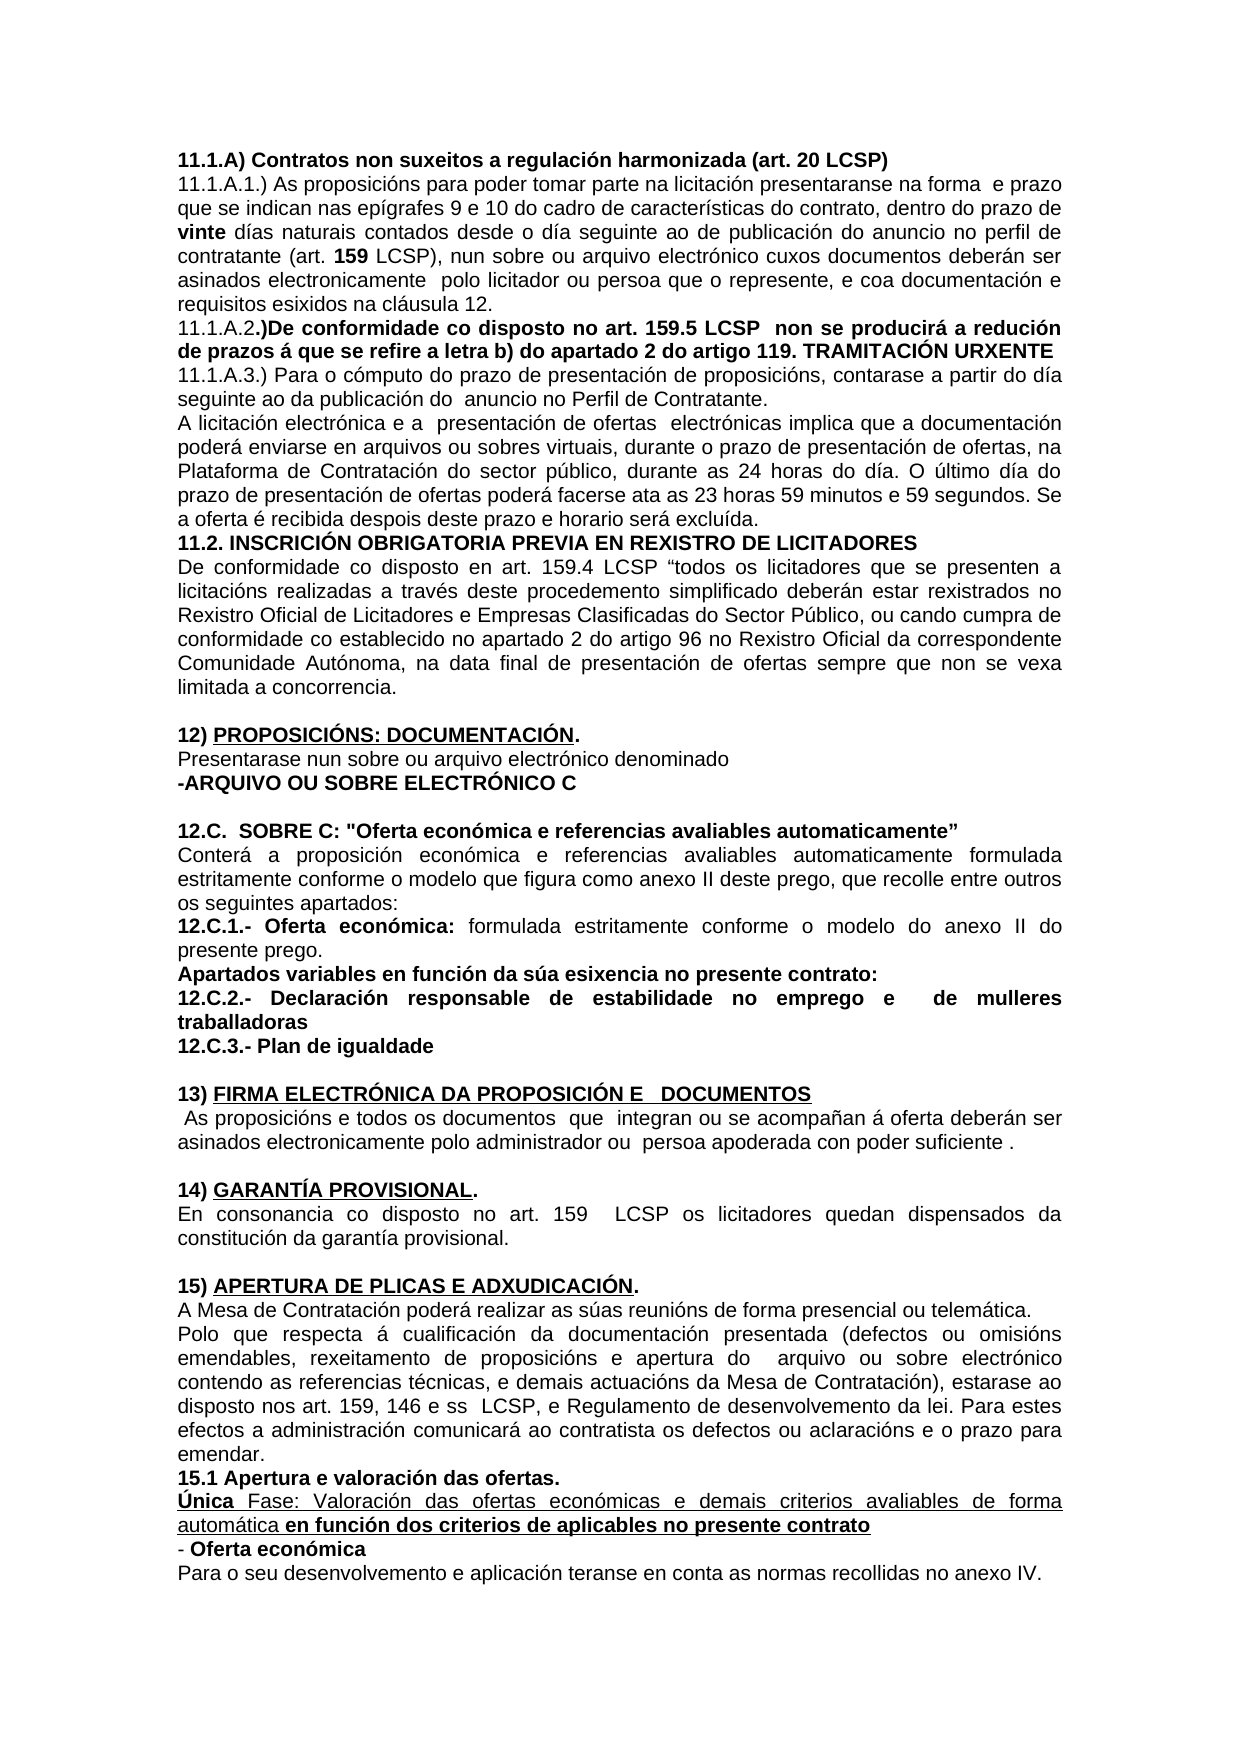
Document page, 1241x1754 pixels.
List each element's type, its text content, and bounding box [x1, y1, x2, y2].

text Única Fase: Valoración das ofertas económicas e demais criterios avaliables de forma automática en función dos criterios de aplicables no presente contrato [177, 1511, 1063, 1537]
text 15) APERTURA DE PLICAS E ADXUDICACIÓN. [177, 1274, 1063, 1298]
text 12.C.2.- Declaración responsable de estabilidade no emprego e de mulleres traballadoras [177, 986, 1063, 1034]
text 14) GARANTÍA PROVISIONAL. [177, 1178, 1063, 1202]
text 12.C. SOBRE C: "Oferta económica e referencias avaliables automaticamente” [177, 818, 1063, 842]
text Apartados variables en función da súa esixencia no presente contrato: [177, 962, 1063, 986]
text A licitación electrónica e a presentación de ofertas electrónicas implica que a documentación poderá enviarse en arquivos ou sobres virtuais, durante o prazo de presentación de ofertas, na Plataforma de Contratación do sector público, durante as 24 horas do día. O último día do prazo de presentación de ofertas poderá facerse ata as 23 horas 59 minutos e 59 segundos. Se a oferta é recibida despois deste prazo e horario será excluída. [177, 411, 1063, 531]
text De conformidade co disposto en art. 159.4 LCSP “todos os licitadores que se presenten a licitacións realizadas a través deste procedemento simplificado deberán estar rexistrados no Rexistro Oficial de Licitadores e Empresas Clasificadas do Sector Público, ou cando cumpra de conformidade co establecido no apartado 2 do artigo 96 no Rexistro Oficial da correspondente Comunidade Autónoma, na data final de presentación de ofertas sempre que non se vexa limitada a concorrencia. [177, 555, 1063, 699]
text A Mesa de Contratación poderá realizar as súas reunións de forma presencial ou telemática. [177, 1298, 1063, 1322]
text 12.C.3.- Plan de igualdade [177, 1034, 1063, 1058]
text 11.1.A) Contratos non suxeitos a regulación harmonizada (art. 20 LCSP) [177, 148, 1063, 172]
text -ARQUIVO OU SOBRE ELECTRÓNICO C [177, 771, 1063, 794]
text Conterá a proposición económica e referencias avaliables automaticamente formulada estritamente conforme o modelo que figura como anexo II deste prego, que recolle entre outros os seguintes apartados: [177, 842, 1063, 914]
text Polo que respecta á cualificación da documentación presentada (defectos ou omisións emendables, rexeitamento de proposicións e apertura do arquivo ou sobre electrónico contendo as referencias técnicas, e demais actuacións da Mesa de Contratación), estarase ao disposto nos art. 159, 146 e ss LCSP, e Regulamento de desenvolvemento da lei. Para estes efectos a administración comunicará ao contratista os defectos ou aclaracións e o prazo para emendar. [177, 1322, 1063, 1465]
text 13) FIRMA ELECTRÓNICA DA PROPOSICIÓN E DOCUMENTOS [177, 1082, 1063, 1106]
text 15.1 Apertura e valoración das ofertas. [177, 1465, 1063, 1489]
text Para o seu desenvolvemento e aplicación teranse en conta as normas recollidas no anexo IV. [177, 1561, 1063, 1585]
text 11.1.A.3.) Para o cómputo do prazo de presentación de proposicións, contarase a partir do día seguinte ao da publicación do anuncio no Perfil de Contratante. [177, 363, 1063, 411]
text En consonancia co disposto no art. 159 LCSP os licitadores quedan dispensados da constitución da garantía provisional. [177, 1202, 1063, 1250]
text Única Fase: Valoración das ofertas económicas e demais criterios avaliables de forma automática en función dos criterios de aplicables no presente contrato [177, 1489, 1063, 1510]
text As proposicións e todos os documentos que integran ou se acompañan á oferta deberán ser asinados electronicamente polo administrador ou persoa apoderada con poder suficiente . [177, 1106, 1063, 1154]
text 11.1.A.1.) As proposicións para poder tomar parte na licitación presentaranse na forma e prazo que se indican nas epígrafes 9 e 10 do cadro de características do contrato, dentro do prazo de vinte días naturais contados desde o día seguinte ao de publicación do anuncio no perfil de contratante (art. 159 LCSP), nun sobre ou arquivo electrónico cuxos documentos deberán ser asinados electronicamente polo licitador ou persoa que o represente, e coa documentación e requisitos esixidos na cláusula 12. [177, 172, 1063, 315]
text - Oferta económica [177, 1537, 1063, 1561]
text 11.1.A.2.)De conformidade co disposto no art. 159.5 LCSP non se producirá a redución de prazos á que se refire a letra b) do apartado 2 do artigo 119. TRAMITACIÓN URXENTE [177, 315, 1063, 363]
text Presentarase nun sobre ou arquivo electrónico denominado [177, 747, 1063, 771]
text 12) PROPOSICIÓNS: DOCUMENTACIÓN. [177, 723, 1063, 747]
text 11.2. INSCRICIÓN OBRIGATORIA PREVIA EN REXISTRO DE LICITADORES [177, 531, 1063, 555]
text 12.C.1.- Oferta económica: formulada estritamente conforme o modelo do anexo II do presente prego. [177, 914, 1063, 962]
